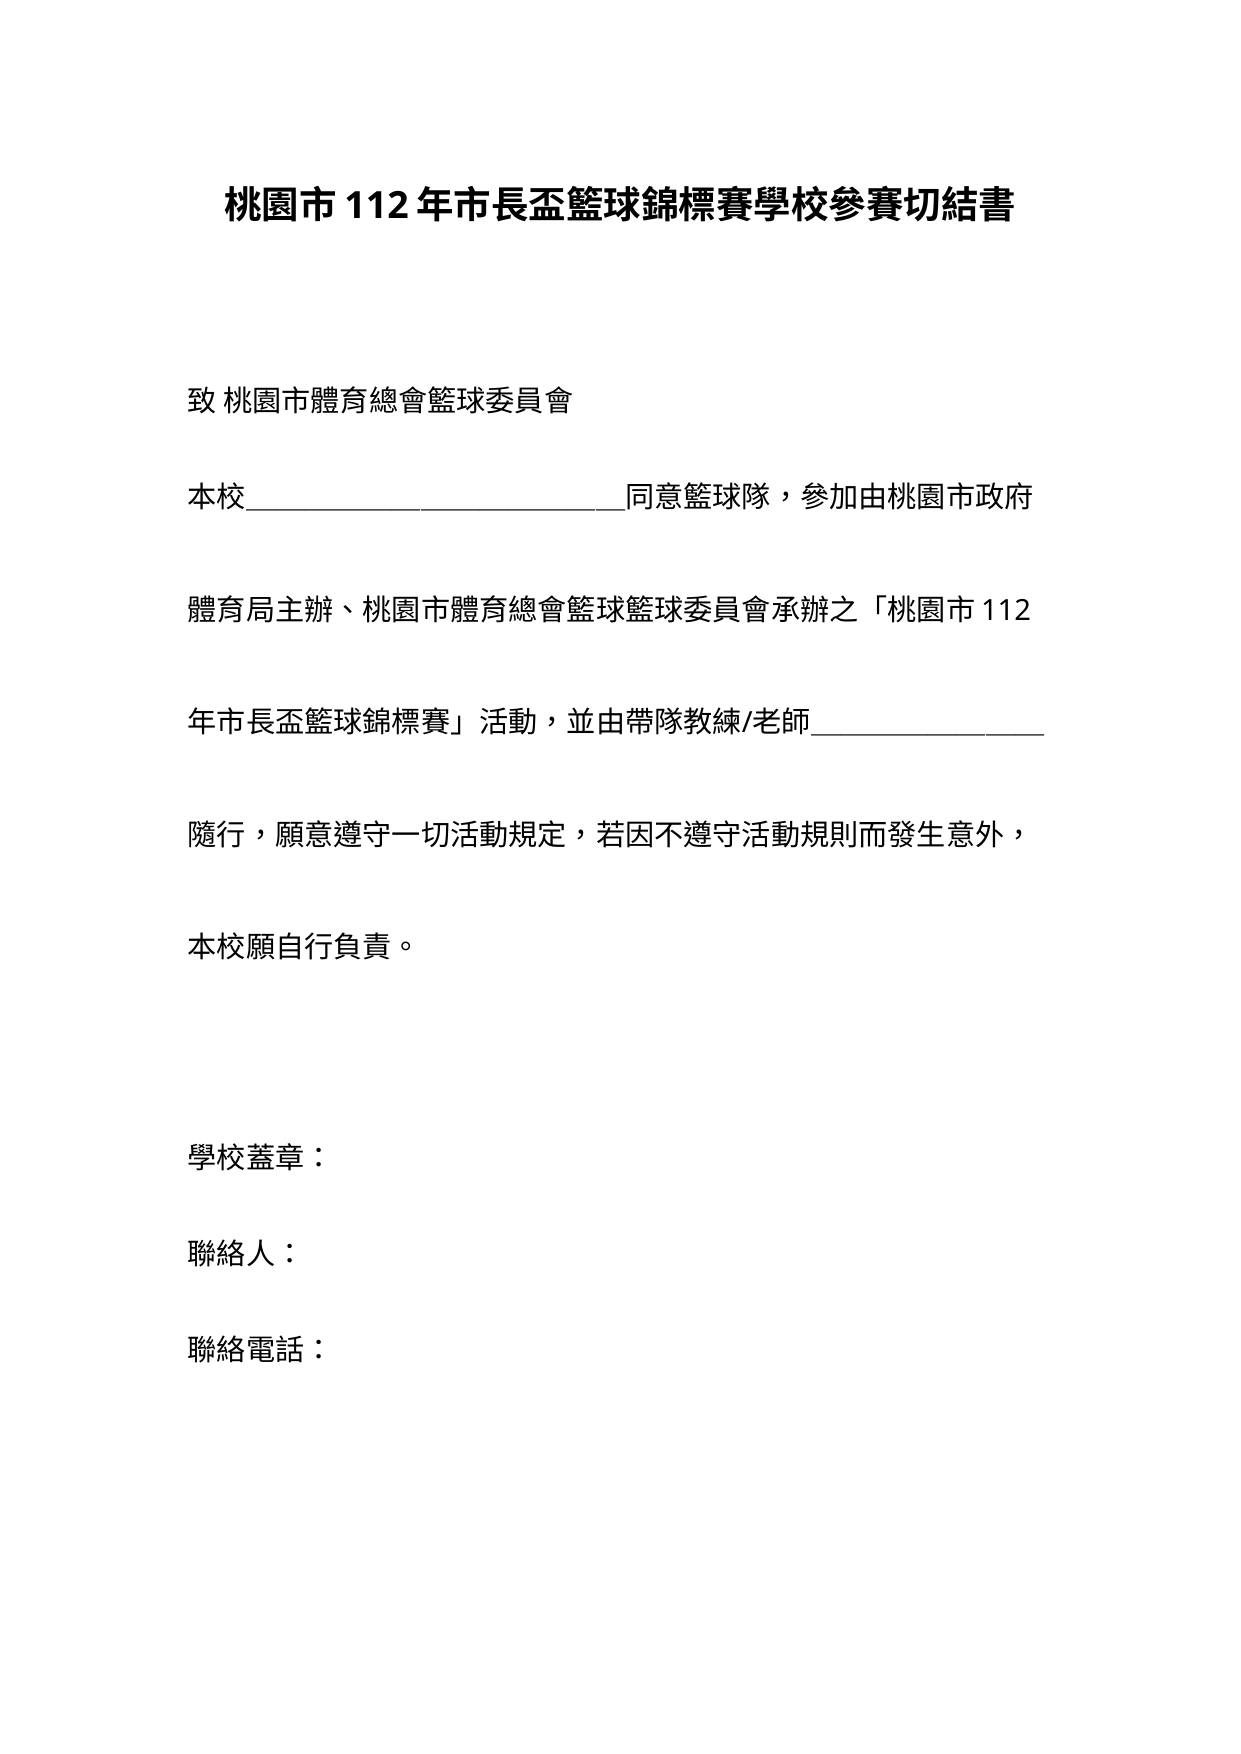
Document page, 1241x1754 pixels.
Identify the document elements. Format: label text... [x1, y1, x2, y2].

text 桃園市112年市長盃籃球錦標賽學校參賽切結書 [187, 164, 1053, 239]
text 本校＿＿＿＿＿＿＿＿＿＿＿＿＿同意籃球隊，參加由桃園市政府體育局主辦、桃園市體育總會籃球籃球委員會承辦之「桃園市112年市長盃籃球錦標賽」活動，並由帶隊教練/老師＿＿＿＿＿＿＿＿隨行，願意遵守一切活動規定，若因不遵守活動規則而發生意外，本校願自行負責。 [187, 458, 1053, 983]
text 聯絡電話： [187, 1311, 1053, 1386]
text 學校蓋章： [187, 1118, 1053, 1193]
text 致 桃園市體育總會籃球委員會 [187, 361, 1053, 436]
text 聯絡人： [187, 1214, 1053, 1289]
